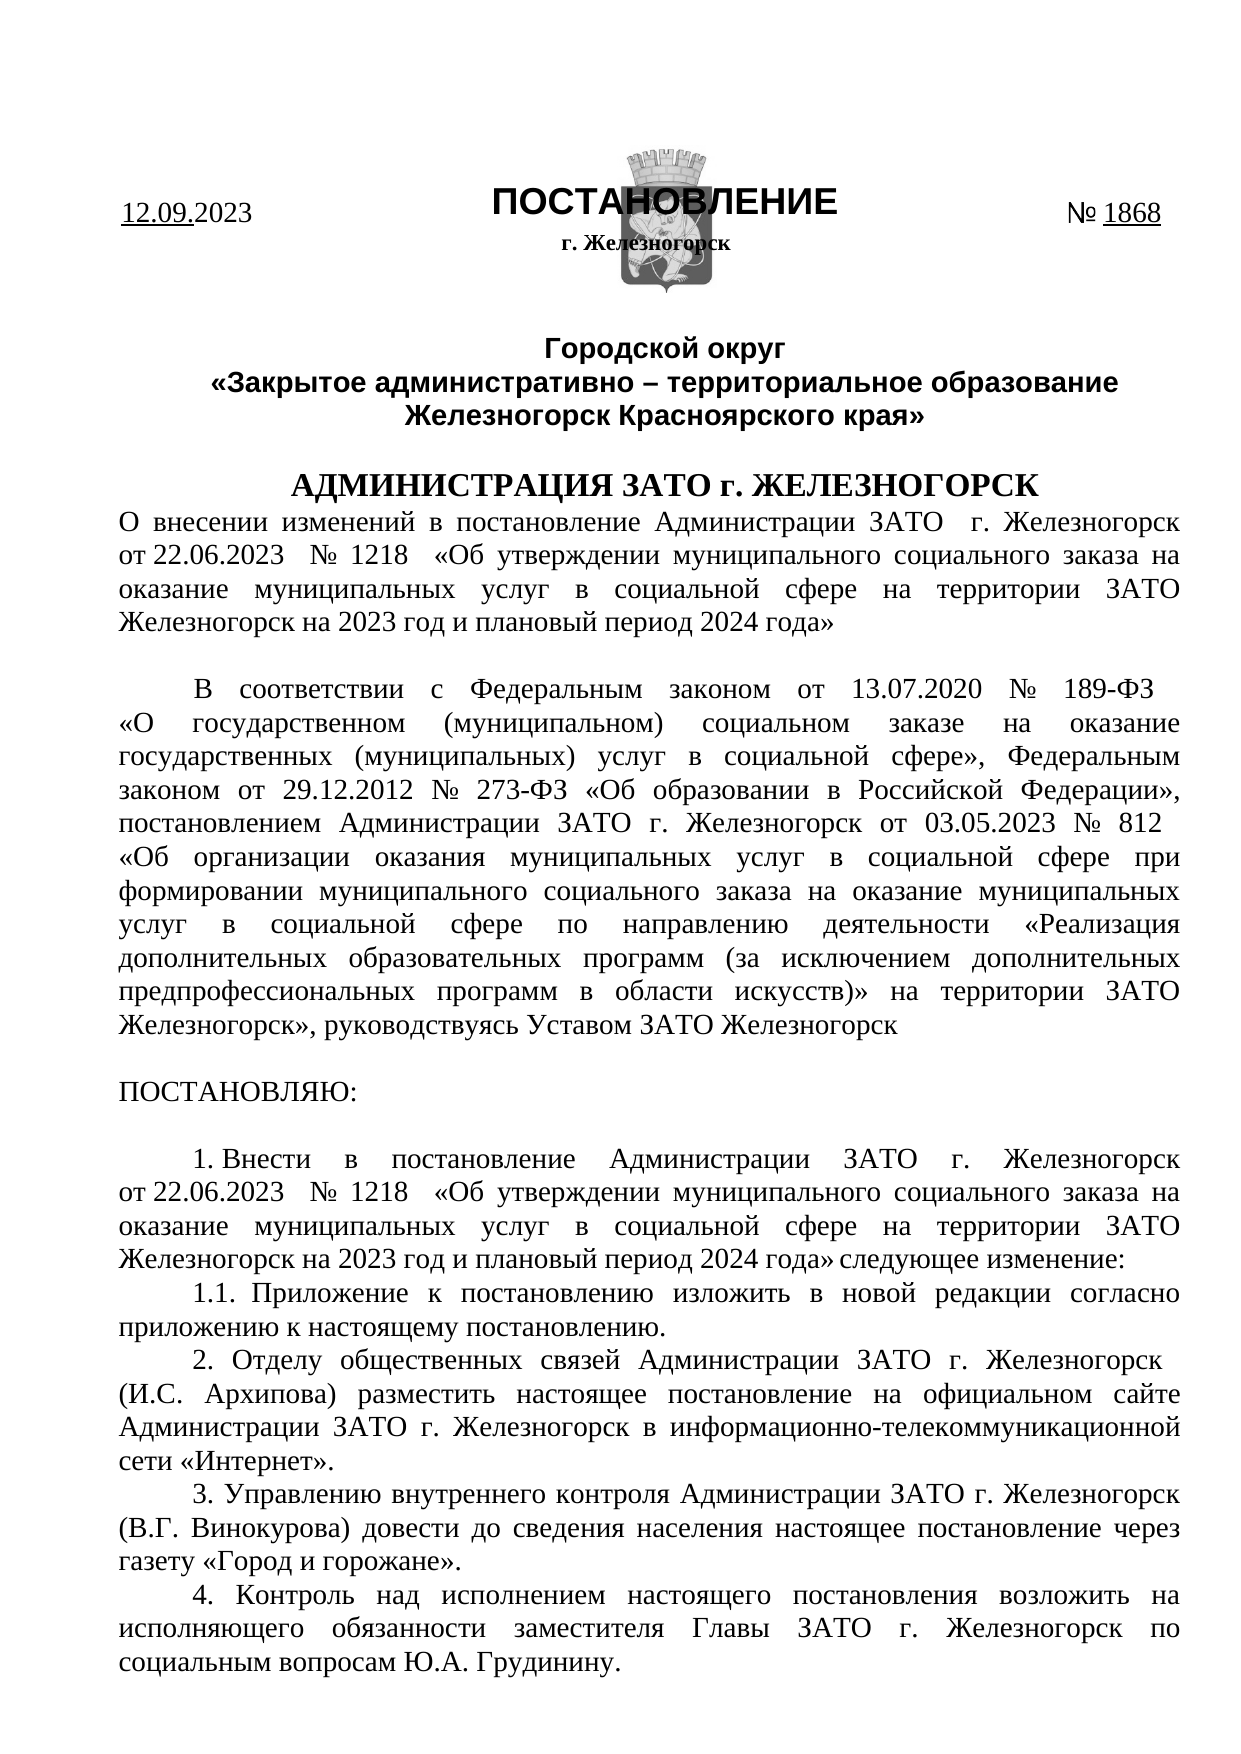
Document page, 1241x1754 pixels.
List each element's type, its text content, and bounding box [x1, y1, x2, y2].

text В соответствии с Федеральным законом от 13.07.2020 № 189-ФЗ «О государственном (муниципальном) социальном заказе на оказание государственных (муниципальных) услуг в социальной сфере», Федеральным законом от 29.12.2012 № 273-ФЗ «Об образовании в Российской Федерации», постановлением Администрации ЗАТО г. Железногорск от 03.05.2023 № 812 «Об организации оказания муниципальных услуг в социальной сфере при формировании муниципального социального заказа на оказание муниципальных услуг в социальной сфере по направлению деятельности «Реализация дополнительных образовательных программ (за исключением дополнительных предпрофессиональных программ в области искусств)» на территории ЗАТО Железногорск», руководствуясь Уставом ЗАТО Железногорск [118, 671, 1181, 1040]
text 12.09.2023 1868 [121, 195, 1171, 229]
text Городской округ [149, 331, 1180, 365]
text ПОСТАНОВЛЯЮ: [89, 1074, 1181, 1107]
text «Закрытое административно – территориальное образование Железногорск Красноярского края» [149, 365, 1180, 432]
text 4. Контроль над исполнением настоящего постановления возложить на исполняющего обязанности заместителя Главы ЗАТО г. Железногорск по социальным вопросам Ю.А. Грудинину. [118, 1577, 1181, 1678]
text 2. Отделу общественных связей Администрации ЗАТО г. Железногорск (И.С. Архипова) разместить настоящее постановление на официальном сайте Администрации ЗАТО г. Железногорск в информационно-телекоммуникационной сети «Интернет». [118, 1342, 1181, 1476]
text г. Железногорск [121, 229, 1171, 255]
list Внести в постановление Администрации ЗАТО г. Железногорск от 22.06.2023 № 1218 «Об утверждении муниципального социального заказа на оказание муниципальных услуг в социальной сфере на территории ЗАТО Железногорск на 2023 год и плановый период 2024 года» следующее изменение: [118, 1141, 1181, 1275]
text 3. Управлению внутреннего контроля Администрации ЗАТО г. Железногорск (В.Г. Винокурова) довести до сведения населения настоящее постановление через газету «Город и горожане». [118, 1476, 1181, 1577]
text ПОСТАНОВЛЕНИЕ [149, 179, 1180, 222]
text О внесении изменений в постановление Администрации ЗАТО г. Железногорск от 22.06.2023 № 1218 «Об утверждении муниципального социального заказа на оказание муниципальных услуг в социальной сфере на территории ЗАТО Железногорск на 2023 год и плановый период 2024 года» [118, 194, 1181, 638]
subtitle АДМИНИСТРАЦИЯ ЗАТО г. ЖЕЛЕЗНОГОРСК [149, 465, 1180, 504]
list Приложение к постановлению изложить в новой редакции согласно приложению к настоящему постановлению. [118, 1275, 1181, 1342]
